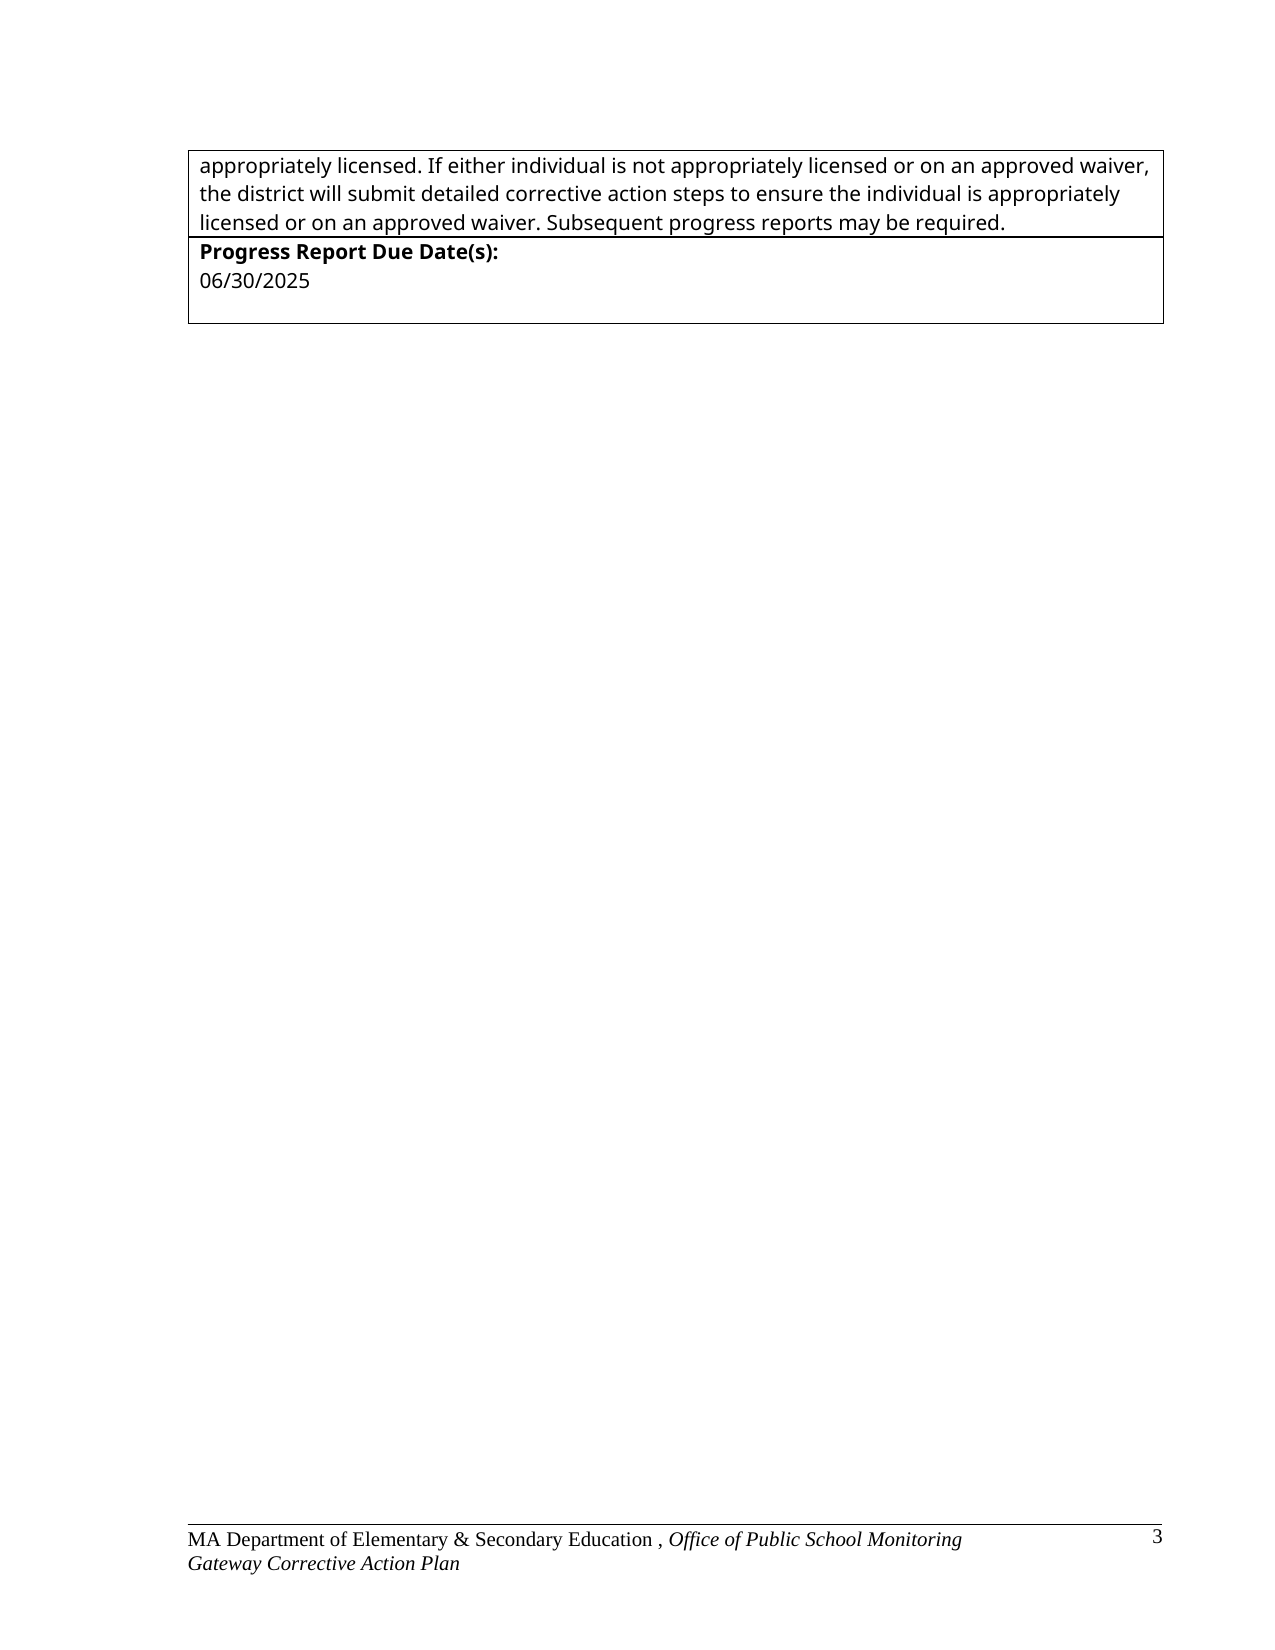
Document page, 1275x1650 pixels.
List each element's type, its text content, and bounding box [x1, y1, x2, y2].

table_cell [189, 151, 1163, 236]
table_cell Progress Report Due Date(s): 06/30/2025 [189, 238, 1163, 323]
